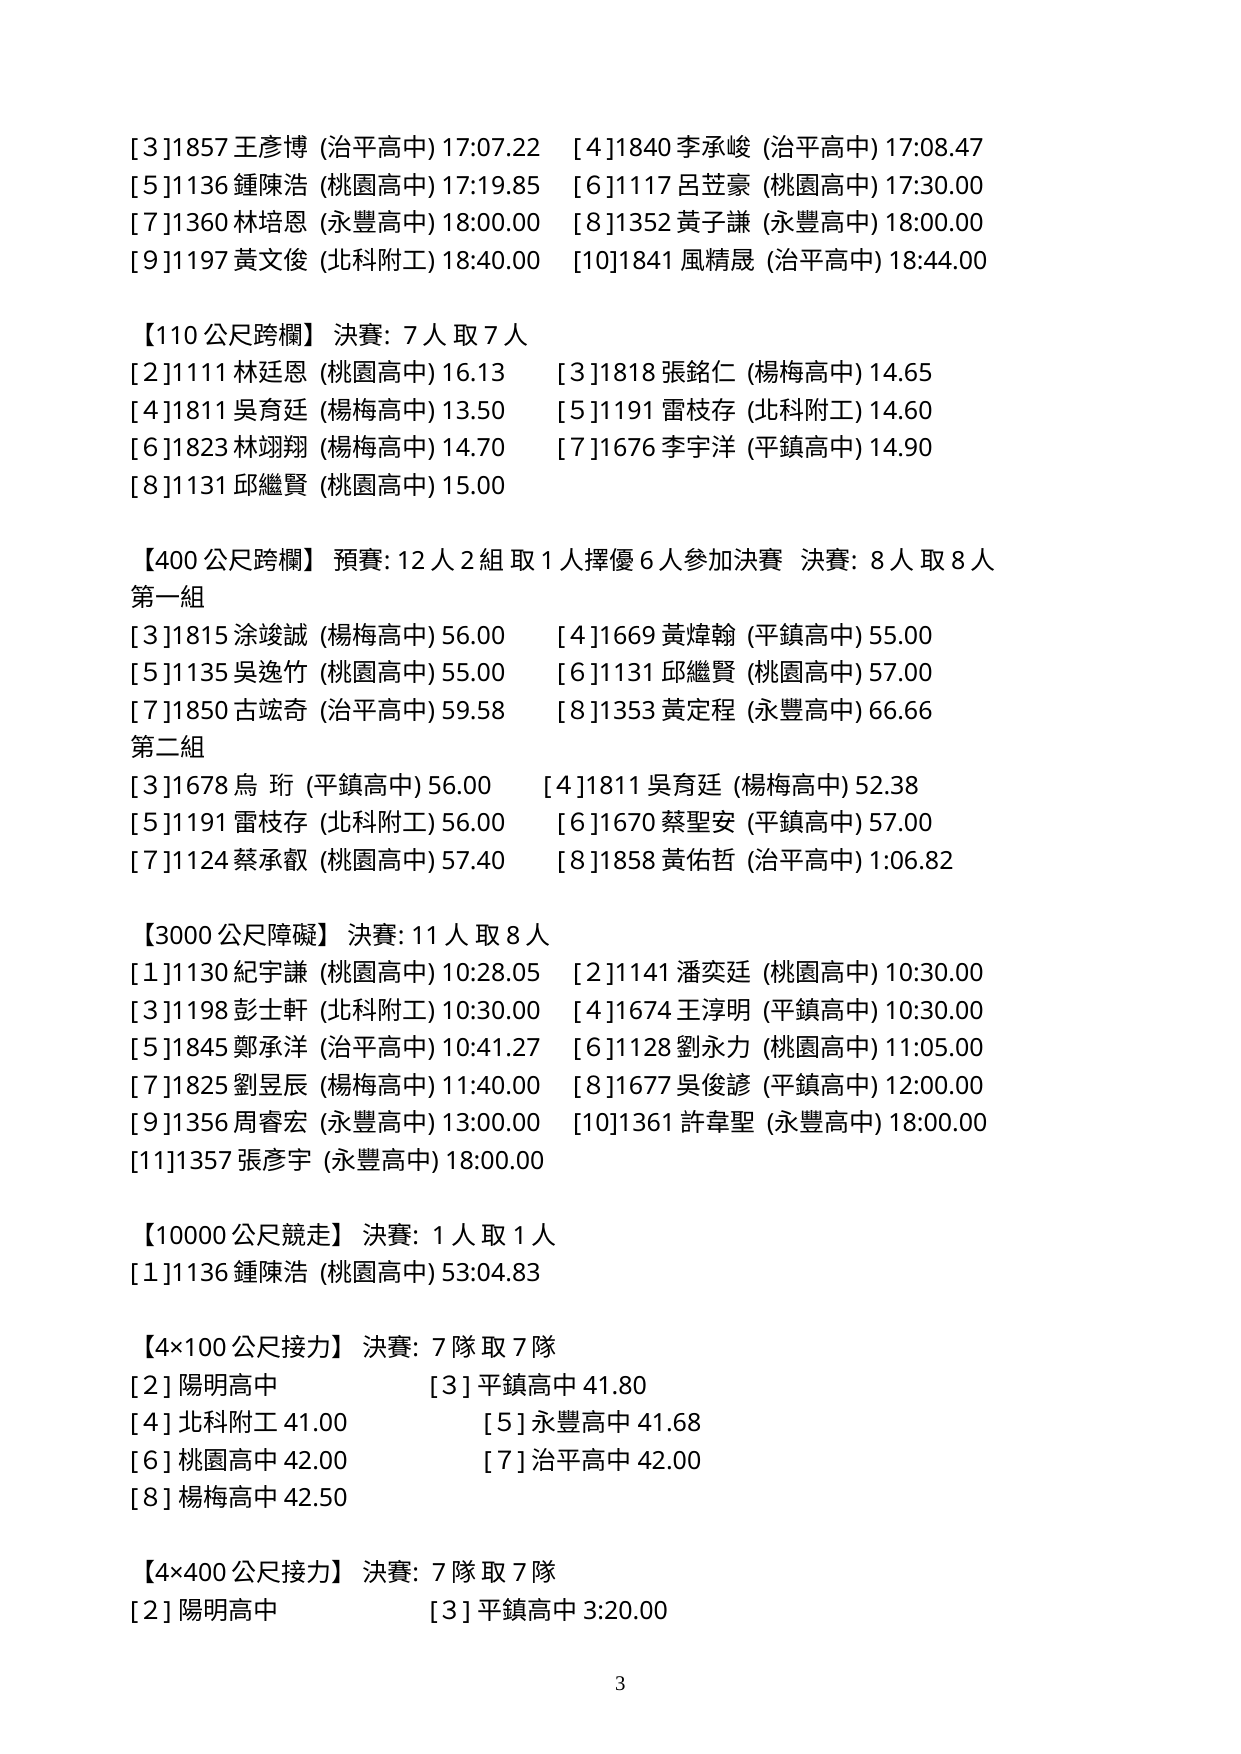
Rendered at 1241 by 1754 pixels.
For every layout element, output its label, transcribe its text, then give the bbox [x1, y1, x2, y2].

text [５]1136鍾陳浩 (桃園高中) 17:19.85 [６]1117呂苙豪 (桃園高中) 17:30.00 [130, 164, 1110, 202]
text [２] 陽明高中 [３] 平鎮高中 3:20.00 [130, 1589, 1110, 1627]
text 【3000公尺障礙】 決賽: 11人 取 8人 [130, 914, 1110, 952]
text [７]1360林培恩 (永豐高中) 18:00.00 [８]1352黃子謙 (永豐高中) 18:00.00 [130, 202, 1110, 239]
text [６] 桃園高中 42.00 [７] 治平高中 42.00 [130, 1439, 1110, 1477]
text [６]1823林翊翔 (楊梅高中) 14.70 [７]1676李宇洋 (平鎮高中) 14.90 [130, 427, 1110, 464]
text [11]1357張彥宇 (永豐高中) 18:00.00 [130, 1139, 1110, 1177]
text [９]1356周睿宏 (永豐高中) 13:00.00 [10]1361許韋聖 (永豐高中) 18:00.00 [130, 1102, 1110, 1139]
text [５]1135吳逸竹 (桃園高中) 55.00 [６]1131邱繼賢 (桃園高中) 57.00 [130, 652, 1110, 689]
text [５]1845鄭承洋 (治平高中) 10:41.27 [６]1128劉永力 (桃園高中) 11:05.00 [130, 1027, 1110, 1064]
text [３]1857王彥博 (治平高中) 17:07.22 [４]1840李承峻 (治平高中) 17:08.47 [130, 127, 1110, 164]
text 第二組 [130, 727, 1110, 764]
text [３]1198彭士軒 (北科附工) 10:30.00 [４]1674王淳明 (平鎮高中) 10:30.00 [130, 989, 1110, 1027]
text [５]1191雷枝存 (北科附工) 56.00 [６]1670蔡聖安 (平鎮高中) 57.00 [130, 802, 1110, 839]
text [９]1197黃文俊 (北科附工) 18:40.00 [10]1841風精晟 (治平高中) 18:44.00 [130, 239, 1110, 277]
text 第一組 [130, 577, 1110, 614]
text [１]1136鍾陳浩 (桃園高中) 53:04.83 [130, 1252, 1110, 1289]
text [７]1850古竤奇 (治平高中) 59.58 [８]1353黃定程 (永豐高中) 66.66 [130, 689, 1110, 727]
text [４]1811吳育廷 (楊梅高中) 13.50 [５]1191雷枝存 (北科附工) 14.60 [130, 389, 1110, 427]
text [８] 楊梅高中 42.50 [130, 1477, 1110, 1514]
text [２] 陽明高中 [３] 平鎮高中 41.80 [130, 1364, 1110, 1402]
text 【4×400公尺接力】 決賽: 7隊 取 7隊 [130, 1552, 1110, 1589]
text [３]1815涂竣誠 (楊梅高中) 56.00 [４]1669黃煒翰 (平鎮高中) 55.00 [130, 614, 1110, 652]
text 【110公尺跨欄】 決賽: 7人 取 7人 [130, 314, 1110, 352]
text 【400公尺跨欄】 預賽: 12人2組 取1人擇優6人參加決賽 決賽: 8人 取 8人 [130, 539, 1110, 577]
text 【4×100公尺接力】 決賽: 7隊 取 7隊 [130, 1327, 1110, 1364]
text [７]1124蔡承叡 (桃園高中) 57.40 [８]1858黃佑哲 (治平高中) 1:06.82 [130, 839, 1110, 877]
text [４] 北科附工 41.00 [５] 永豐高中 41.68 [130, 1402, 1110, 1439]
text [１]1130紀宇謙 (桃園高中) 10:28.05 [２]1141潘奕廷 (桃園高中) 10:30.00 [130, 952, 1110, 989]
text [７]1825劉昱辰 (楊梅高中) 11:40.00 [８]1677吳俊諺 (平鎮高中) 12:00.00 [130, 1064, 1110, 1102]
text [８]1131邱繼賢 (桃園高中) 15.00 [130, 464, 1110, 502]
text [３]1678烏 珩 (平鎮高中) 56.00 [４]1811吳育廷 (楊梅高中) 52.38 [130, 764, 1110, 802]
text 【10000公尺競走】 決賽: 1人 取 1人 [130, 1214, 1110, 1252]
text [２]1111林廷恩 (桃園高中) 16.13 [３]1818張銘仁 (楊梅高中) 14.65 [130, 352, 1110, 389]
